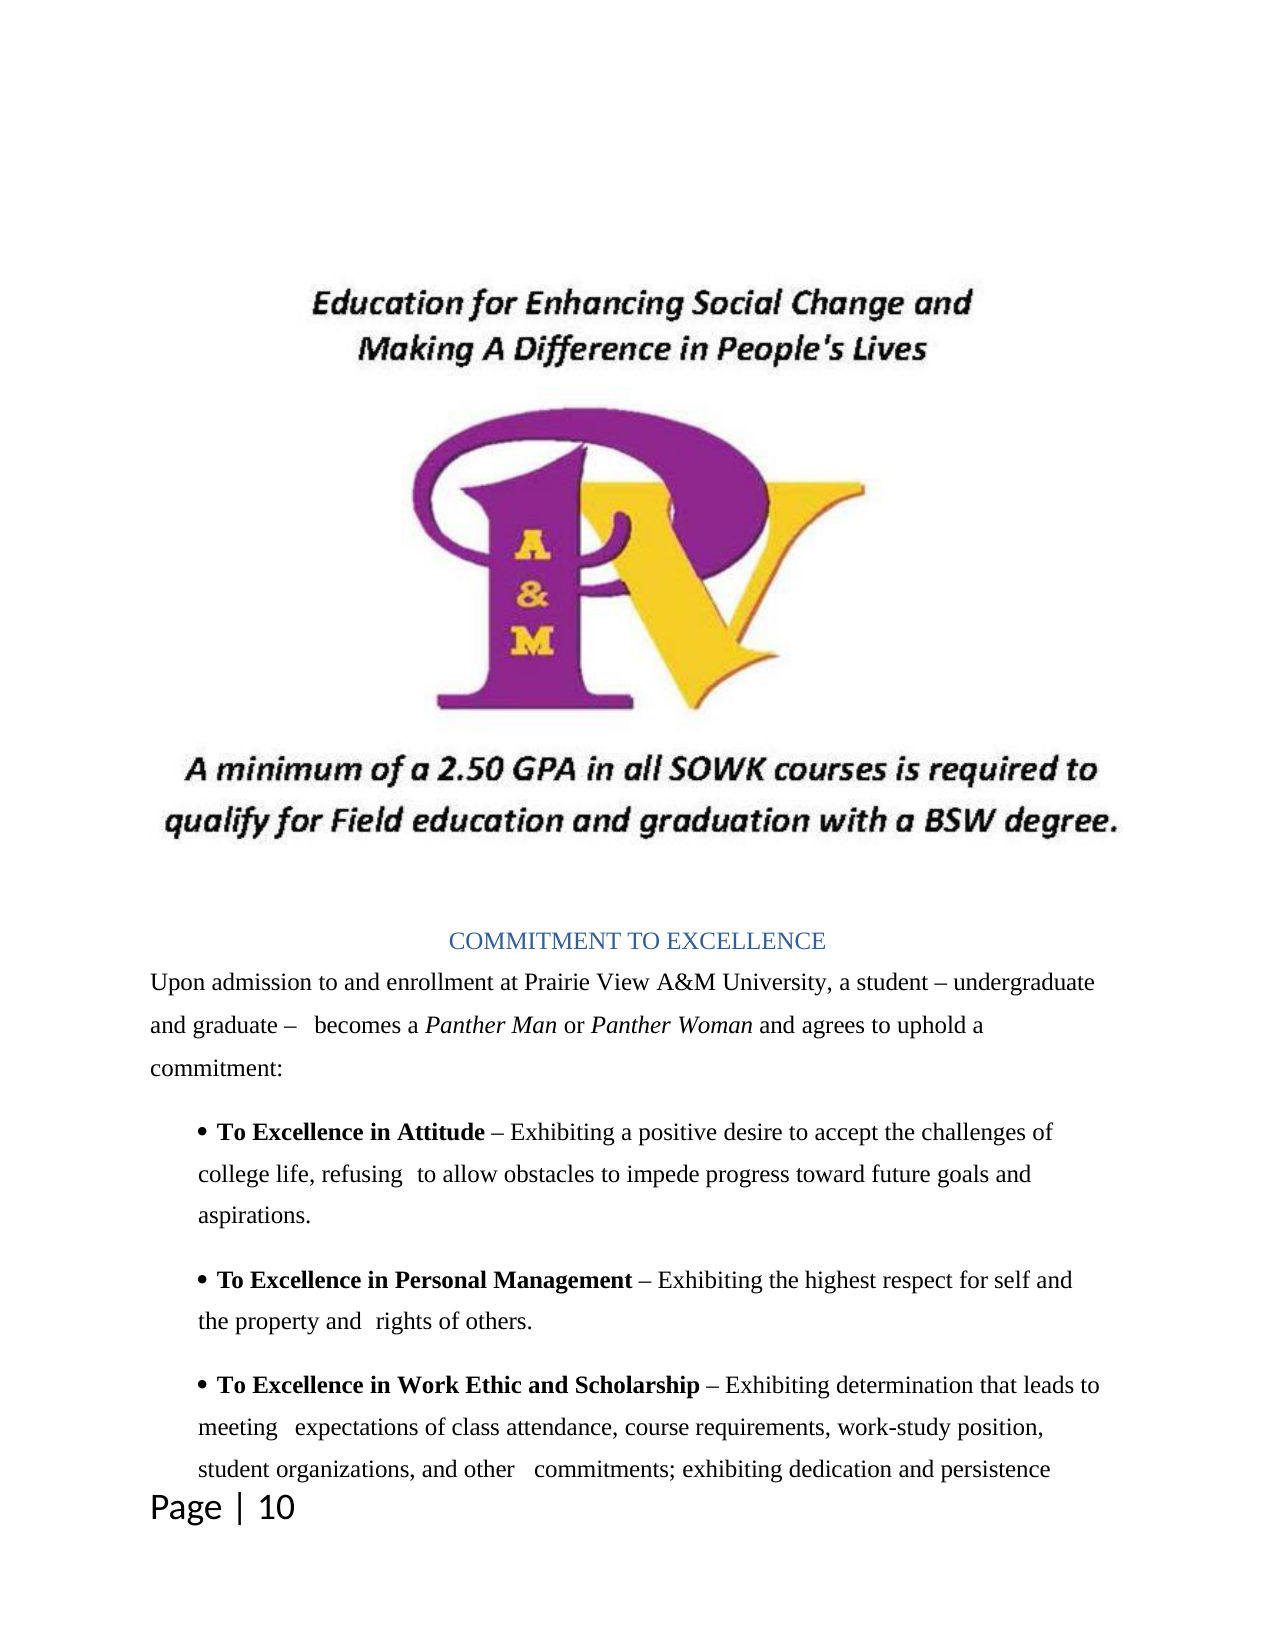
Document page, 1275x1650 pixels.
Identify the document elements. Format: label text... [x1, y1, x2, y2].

list To Excellence in Personal Management – Exhibiting the highest respect for self and the property and rights of others. [198, 1265, 1085, 1335]
text Upon admission to and enrollment at Prairie View A&M University, a student – undergraduate and graduate – becomes a Panther Man or Panther Woman and agrees to uphold a commitment: [150, 967, 1105, 1082]
subtitle COMMITMENT TO EXCELLENCE [150, 926, 1125, 955]
list To Excellence in Attitude – Exhibiting a positive desire to accept the challenges of college life, refusing to allow obstacles to impede progress toward future goals and aspirations. [198, 1117, 1105, 1229]
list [198, 1370, 1113, 1483]
